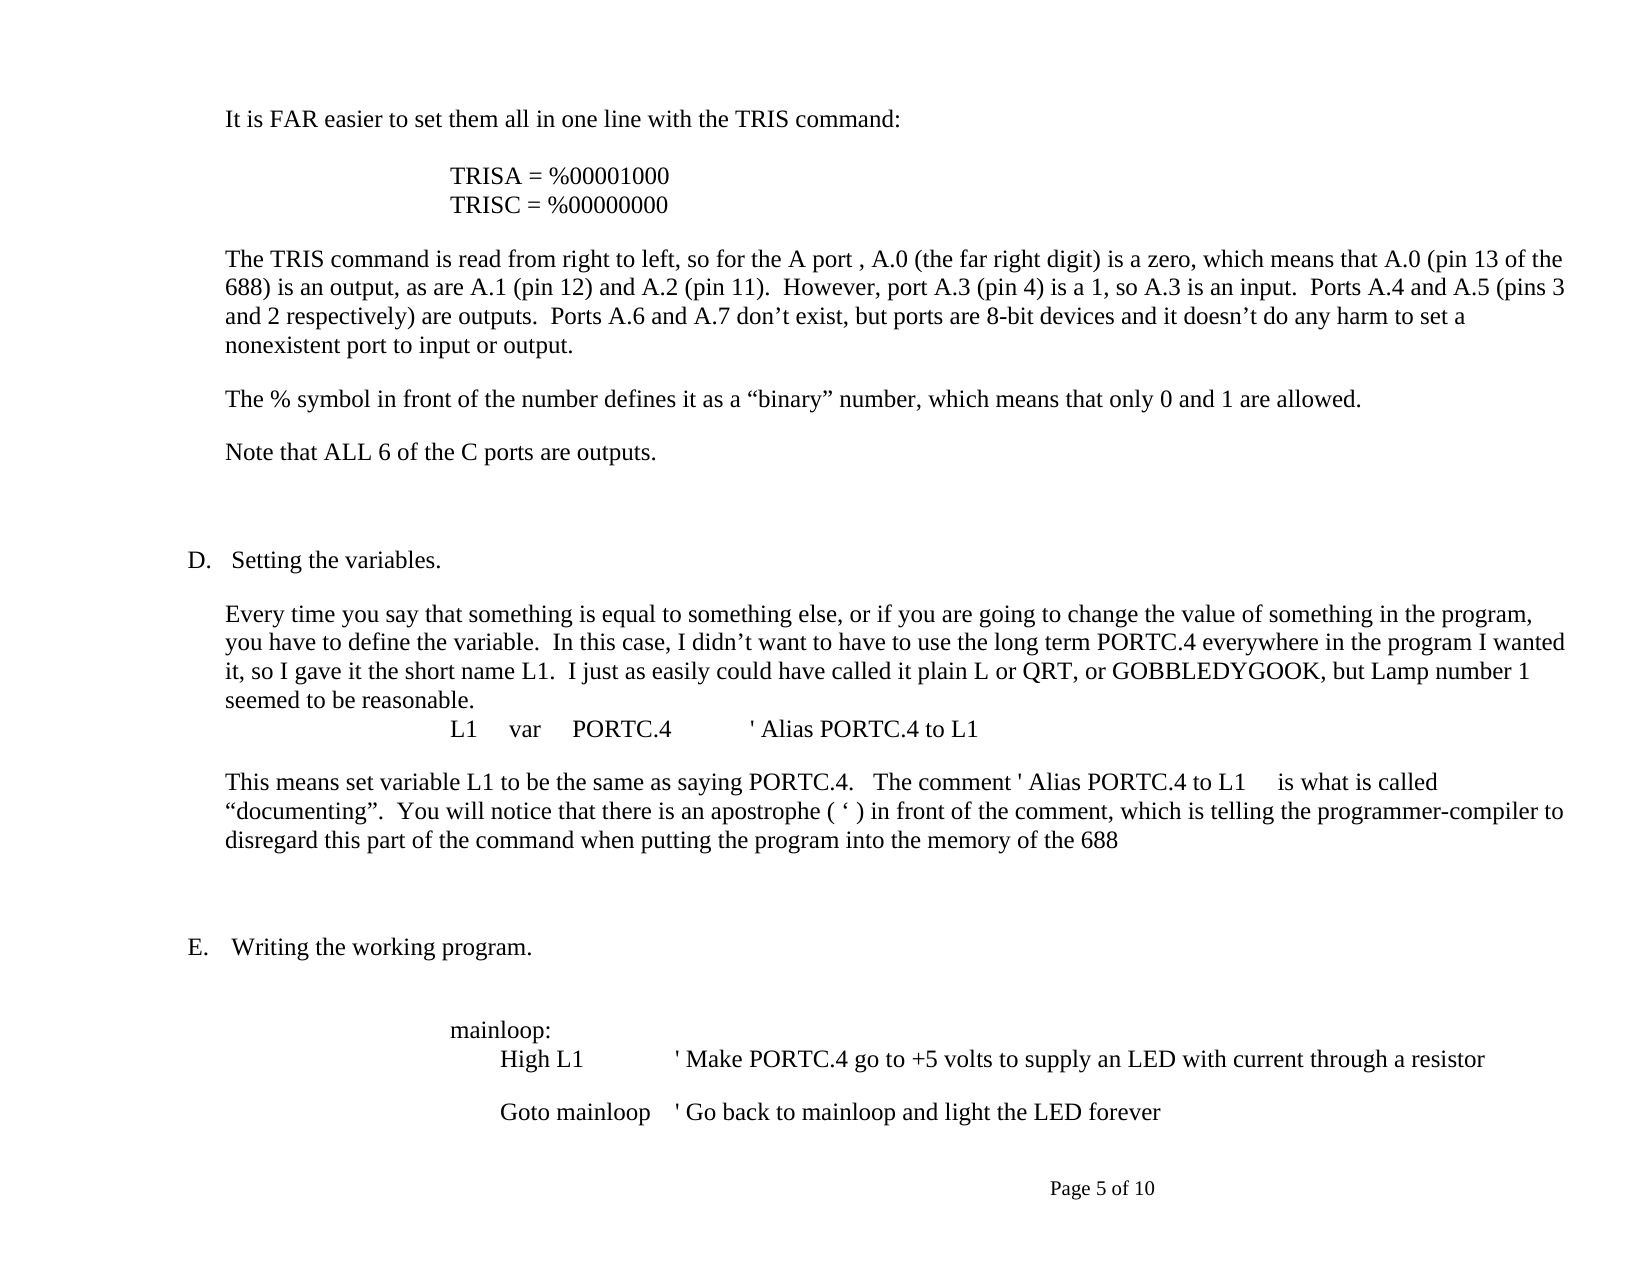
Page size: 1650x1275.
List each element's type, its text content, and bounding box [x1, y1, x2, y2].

text Goto mainloop ' Go back to mainloop and light the LED forever [450, 1097, 1575, 1125]
text Note that ALL 6 of the C ports are outputs. [225, 437, 1575, 466]
text TRISC = %00000000 [450, 190, 1575, 219]
list Writing the working program. [187, 932, 1575, 961]
text This means set variable L1 to be the same as saying PORTC.4. The comment ' Alias PORTC.4 to L1 is what is called “documenting”. You will notice that there is an apostrophe ( ‘ ) in front of the comment, which is telling the programmer-compiler to disregard this part of the command when putting the program into the memory of the 688 [225, 767, 1575, 854]
text High L1 ' Make PORTC.4 go to +5 volts to supply an LED with current through a resistor [450, 1044, 1575, 1072]
text Every time you say that something is equal to something else, or if you are going to change the value of something in the program, you have to define the variable. In this case, I didn’t want to have to use the long term PORTC.4 everywhere in the program I wanted it, so I gave it the short name L1. I just as easily could have called it plain L or QRT, or GOBBLEDYGOOK, but Lamp number 1 seemed to be reasonable. [225, 599, 1575, 714]
text TRISA = %00001000 [450, 161, 1575, 190]
text It is FAR easier to set them all in one line with the TRIS command: [225, 104, 1575, 132]
text The TRIS command is read from right to left, so for the A port , A.0 (the far right digit) is a zero, which means that A.0 (pin 13 of the 688) is an output, as are A.1 (pin 12) and A.2 (pin 11). However, port A.3 (pin 4) is a 1, so A.3 is an input. Ports A.4 and A.5 (pins 3 and 2 respectively) are outputs. Ports A.6 and A.7 don’t exist, but ports are 8-bit devices and it doesn’t do any harm to set a nonexistent port to input or output. [225, 244, 1575, 359]
text L1 var PORTC.4 ' Alias PORTC.4 to L1 [450, 714, 1575, 742]
list Setting the variables. [187, 545, 1575, 574]
text mainloop: [450, 1015, 1575, 1044]
text The % symbol in front of the number defines it as a “binary” number, which means that only 0 and 1 are allowed. [225, 384, 1575, 412]
